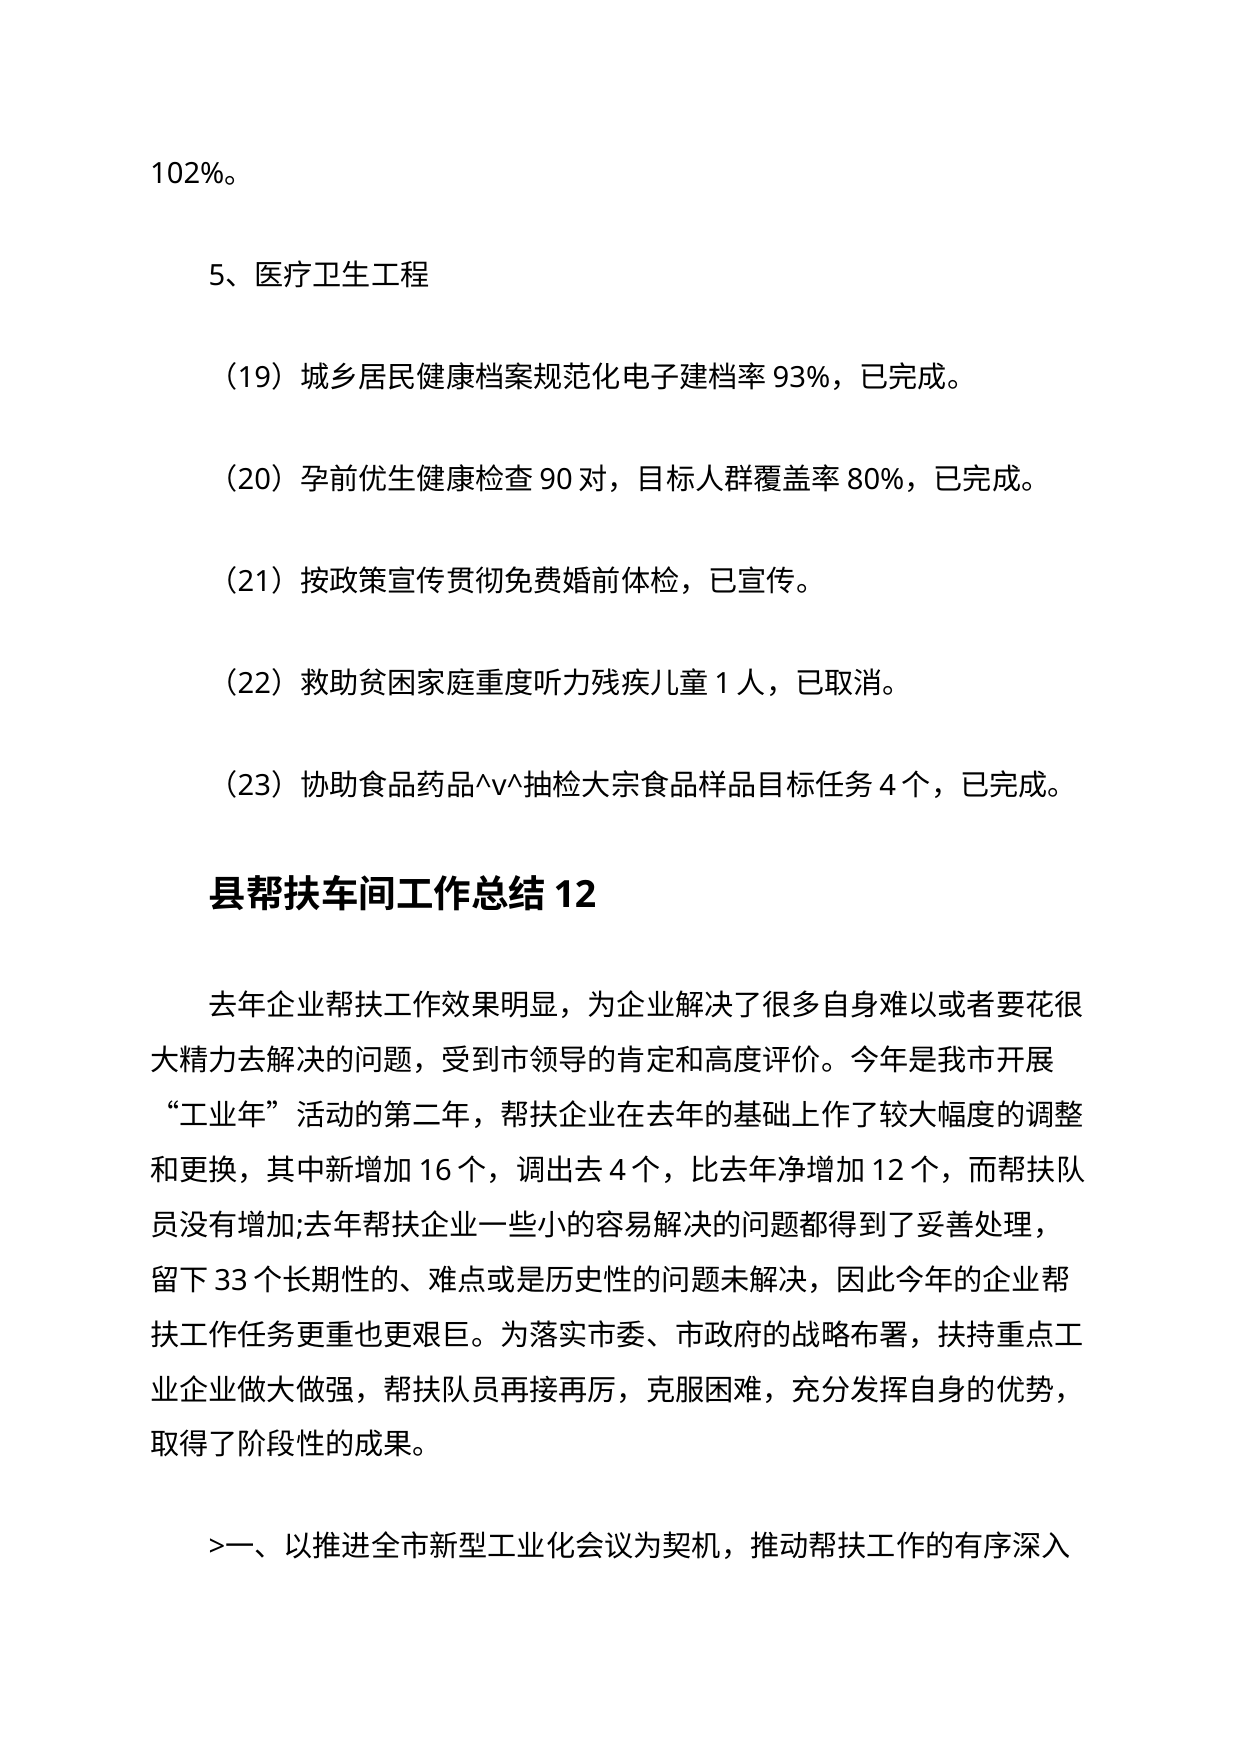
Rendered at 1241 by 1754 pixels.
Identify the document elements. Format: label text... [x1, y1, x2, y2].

text （21）按政策宣传贯彻免费婚前体检，已宣传。 [150, 558, 1090, 600]
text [150, 150, 1090, 192]
text （22）救助贫困家庭重度听力残疾儿童1人，已取消。 [150, 660, 1090, 702]
text （20）孕前优生健康检查90对，目标人群覆盖率80%，已完成。 [150, 456, 1090, 498]
text 县帮扶车间工作总结12 [150, 864, 1090, 918]
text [150, 1523, 1090, 1565]
text （19）城乡居民健康档案规范化电子建档率93%，已完成。 [150, 354, 1090, 396]
text 5、医疗卫生工程 [150, 252, 1090, 294]
text 去年企业帮扶工作效果明显，为企业解决了很多自身难以或者要花很大精力去解决的问题，受到市领导的肯定和高度评价。今年是我市开展“工业年”活动的第二年，帮扶企业在去年的基础上作了较大幅度的调整和更换，其中新增加16个，调出去4个，比去年净增加12个，而帮扶队员没有增加;去年帮扶企业一些小的容易解决的问题都得到了妥善处理，留下33个长期性的、难点或是历史性的问题未解决，因此今年的企业帮扶工作任务更重也更艰巨。为落实市委、市政府的战略布署，扶持重点工业企业做大做强，帮扶队员再接再厉，克服困难，充分发挥自身的优势，取得了阶段性的成果。 [150, 981, 1090, 1463]
text （23）协助食品药品^v^抽检大宗食品样品目标任务4个，已完成。 [150, 762, 1090, 804]
